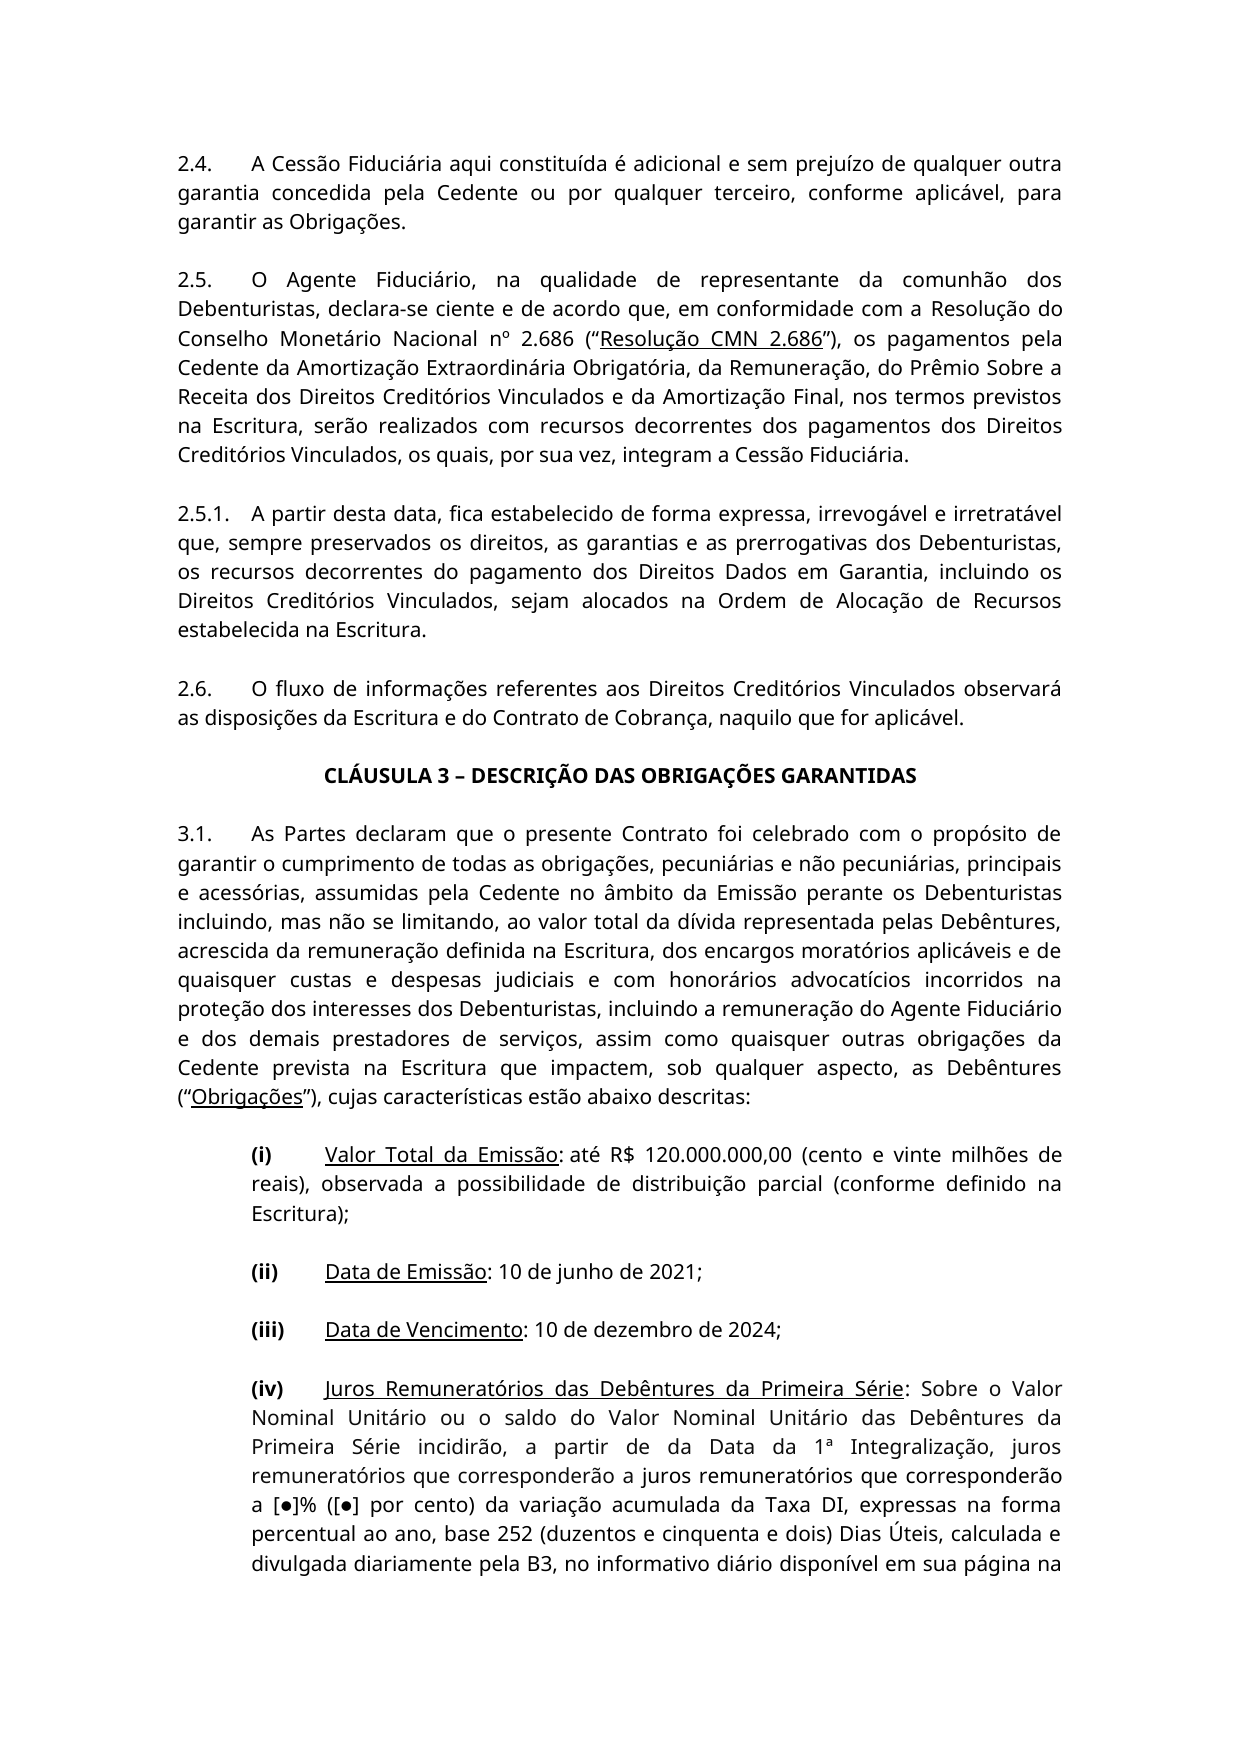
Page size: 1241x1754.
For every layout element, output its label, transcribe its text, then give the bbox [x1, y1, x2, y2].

list 3.1. As Partes declaram que o presente Contrato foi celebrado com o propósito de garantir o cumprimento de todas as obrigações, pecuniárias e não pecuniárias, principais e acessórias, assumidas pela Cedente no âmbito da Emissão perante os Debenturistas incluindo, mas não se limitando, ao valor total da dívida representada pelas Debêntures, acrescida da remuneração definida na Escritura, dos encargos moratórios aplicáveis e de quaisquer custas e despesas judiciais e com honorários advocatícios incorridos na proteção dos interesses dos Debenturistas, incluindo a remuneração do Agente Fiduciário e dos demais prestadores de serviços, assim como quaisquer outras obrigações da Cedente prevista na Escritura que impactem, sob qualquer aspecto, as Debêntures (“Obrigações”), cujas características estão abaixo descritas: [177, 818, 1063, 1110]
text CLÁUSULA 3 – DESCRIÇÃO DAS OBRIGAÇÕES GARANTIDAS [177, 760, 1063, 789]
list (ii) Data de Emissão: 10 de junho de 2021; [251, 1256, 1063, 1285]
list 2.6. O fluxo de informações referentes aos Direitos Creditórios Vinculados observará as disposições da Escritura e do Contrato de Cobrança, naquilo que for aplicável. [177, 673, 1063, 731]
list 2.5.1. A partir desta data, fica estabelecido de forma expressa, irrevogável e irretratável que, sempre preservados os direitos, as garantias e as prerrogativas dos Debenturistas, os recursos decorrentes do pagamento dos Direitos Dados em Garantia, incluindo os Direitos Creditórios Vinculados, sejam alocados na Ordem de Alocação de Recursos estabelecida na Escritura. [177, 498, 1063, 643]
list (iii) Data de Vencimento: 10 de dezembro de 2024; [251, 1314, 1063, 1343]
list (i) Valor Total da Emissão: até R$ 120.000.000,00 (cento e vinte milhões de reais), observada a possibilidade de distribuição parcial (conforme definido na Escritura); [251, 1139, 1063, 1227]
list 2.4. A Cessão Fiduciária aqui constituída é adicional e sem prejuízo de qualquer outra garantia concedida pela Cedente ou por qualquer terceiro, conforme aplicável, para garantir as Obrigações. [177, 148, 1063, 235]
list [251, 1373, 1063, 1577]
list 2.5. O Agente Fiduciário, na qualidade de representante da comunhão dos Debenturistas, declara-se ciente e de acordo que, em conformidade com a Resolução do Conselho Monetário Nacional nº 2.686 (“Resolução CMN 2.686”), os pagamentos pela Cedente da Amortização Extraordinária Obrigatória, da Remuneração, do Prêmio Sobre a Receita dos Direitos Creditórios Vinculados e da Amortização Final, nos termos previstos na Escritura, serão realizados com recursos decorrentes dos pagamentos dos Direitos Creditórios Vinculados, os quais, por sua vez, integram a Cessão Fiduciária. [177, 264, 1063, 468]
